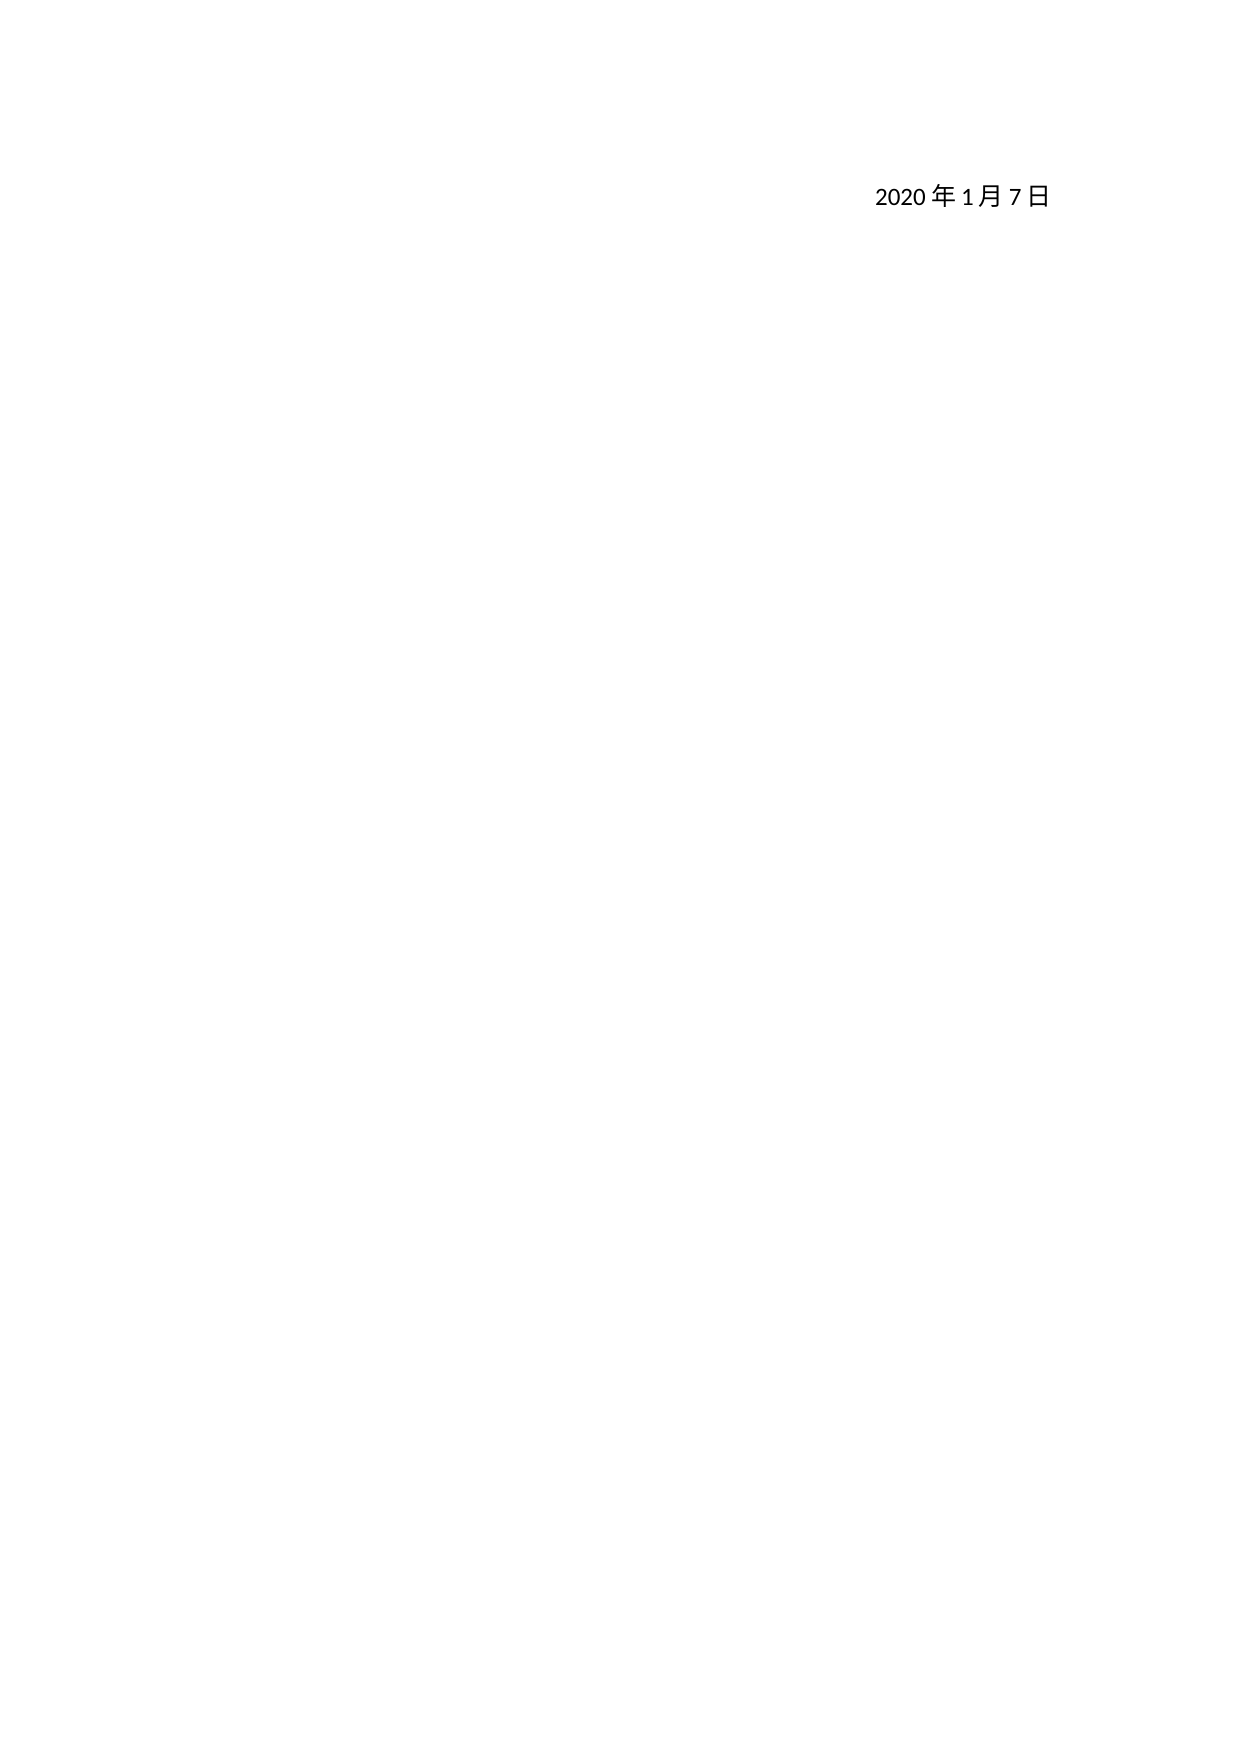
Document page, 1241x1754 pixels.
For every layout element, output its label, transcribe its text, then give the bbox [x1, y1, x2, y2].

text 2020年1月7日 [187, 162, 1053, 227]
